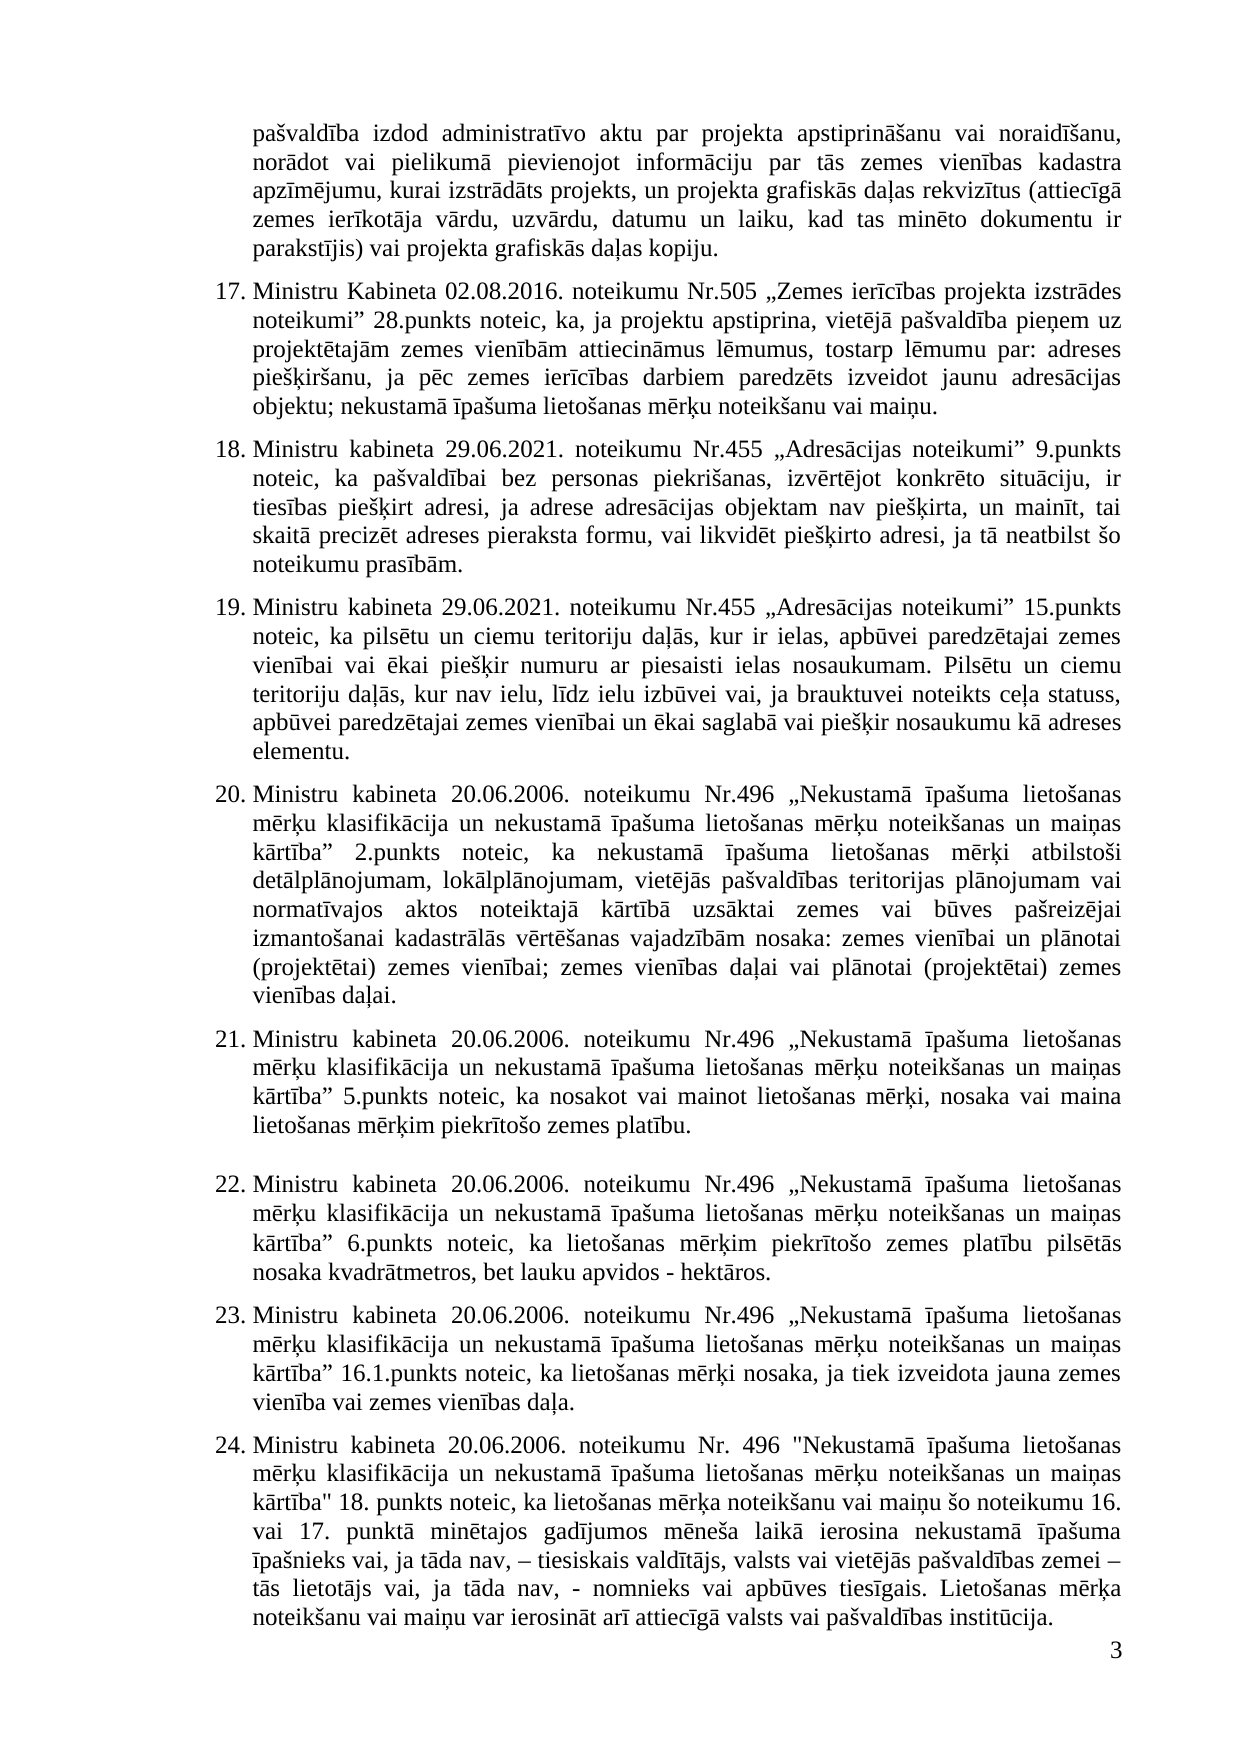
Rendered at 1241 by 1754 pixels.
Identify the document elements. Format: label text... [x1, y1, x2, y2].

list Ministru kabineta 20.06.2006. noteikumu Nr.496 „Nekustamā īpašuma lietošanas mērķu klasifikācija un nekustamā īpašuma lietošanas mērķu noteikšanas un maiņas kārtība” 2.punkts noteic, ka nekustamā īpašuma lietošanas mērķi atbilstoši detālplānojumam, lokālplānojumam, vietējās pašvaldības teritorijas plānojumam vai normatīvajos aktos noteiktajā kārtībā uzsāktai zemes vai būves pašreizējai izmantošanai kadastrālās vērtēšanas vajadzībām nosaka: zemes vienībai un plānotai (projektētai) zemes vienībai; zemes vienības daļai vai plānotai (projektētai) zemes vienības daļai. [215, 779, 1122, 1009]
list Ministru kabineta 20.06.2006. noteikumu Nr.496 „Nekustamā īpašuma lietošanas mērķu klasifikācija un nekustamā īpašuma lietošanas mērķu noteikšanas un maiņas kārtība” 16.1.punkts noteic, ka lietošanas mērķi nosaka, ja tiek izveidota jauna zemes vienība vai zemes vienības daļa. [215, 1300, 1122, 1415]
list Ministru Kabineta 02.08.2016. noteikumu Nr.505 „Zemes ierīcības projekta izstrādes noteikumi” 28.punkts noteic, ka, ja projektu apstiprina, vietējā pašvaldība pieņem uz projektētajām zemes vienībām attiecināmus lēmumus, tostarp lēmumu par: adreses piešķiršanu, ja pēc zemes ierīcības darbiem paredzēts izveidot jaunu adresācijas objektu; nekustamā īpašuma lietošanas mērķu noteikšanu vai maiņu. [215, 276, 1122, 420]
list Ministru kabineta 20.06.2006. noteikumu Nr.496 „Nekustamā īpašuma lietošanas mērķu klasifikācija un nekustamā īpašuma lietošanas mērķu noteikšanas un maiņas kārtība” 5.punkts noteic, ka nosakot vai mainot lietošanas mērķi, nosaka vai maina lietošanas mērķim piekrītošo zemes platību. [215, 1024, 1122, 1139]
list Ministru kabineta 29.06.2021. noteikumu Nr.455 „Adresācijas noteikumi” 15.punkts noteic, ka pilsētu un ciemu teritoriju daļās, kur ir ielas, apbūvei paredzētajai zemes vienībai vai ēkai piešķir numuru ar piesaisti ielas nosaukumam. Pilsētu un ciemu teritoriju daļās, kur nav ielu, līdz ielu izbūvei vai, ja brauktuvei noteikts ceļa statuss, apbūvei paredzētajai zemes vienībai un ēkai saglabā vai piešķir nosaukumu kā adreses elementu. [215, 592, 1122, 765]
list Ministru kabineta 29.06.2021. noteikumu Nr.455 „Adresācijas noteikumi” 9.punkts noteic, ka pašvaldībai bez personas piekrišanas, izvērtējot konkrēto situāciju, ir tiesības piešķirt adresi, ja adrese adresācijas objektam nav piešķirta, un mainīt, tai skaitā precizēt adreses pieraksta formu, vai likvidēt piešķirto adresi, ja tā neatbilst šo noteikumu prasībām. [215, 434, 1122, 578]
list Ministru kabineta 20.06.2006. noteikumu Nr. 496 "Nekustamā īpašuma lietošanas mērķu klasifikācija un nekustamā īpašuma lietošanas mērķu noteikšanas un maiņas kārtība" 18. punkts noteic, ka lietošanas mērķa noteikšanu vai maiņu šo noteikumu 16. vai 17. punktā minētajos gadījumos mēneša laikā ierosina nekustamā īpašuma īpašnieks vai, ja tāda nav, – tiesiskais valdītājs, valsts vai vietējās pašvaldības zemei – tās lietotājs vai, ja tāda nav, - nomnieks vai apbūves tiesīgais. Lietošanas mērķa noteikšanu vai maiņu var ierosināt arī attiecīgā valsts vai pašvaldības institūcija. [215, 1430, 1122, 1631]
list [215, 118, 1122, 262]
list Ministru kabineta 20.06.2006. noteikumu Nr.496 „Nekustamā īpašuma lietošanas mērķu klasifikācija un nekustamā īpašuma lietošanas mērķu noteikšanas un maiņas kārtība” 6.punkts noteic, ka lietošanas mērķim piekrītošo zemes platību pilsētās nosaka kvadrātmetros, bet lauku apvidos - hektāros. [215, 1169, 1122, 1286]
